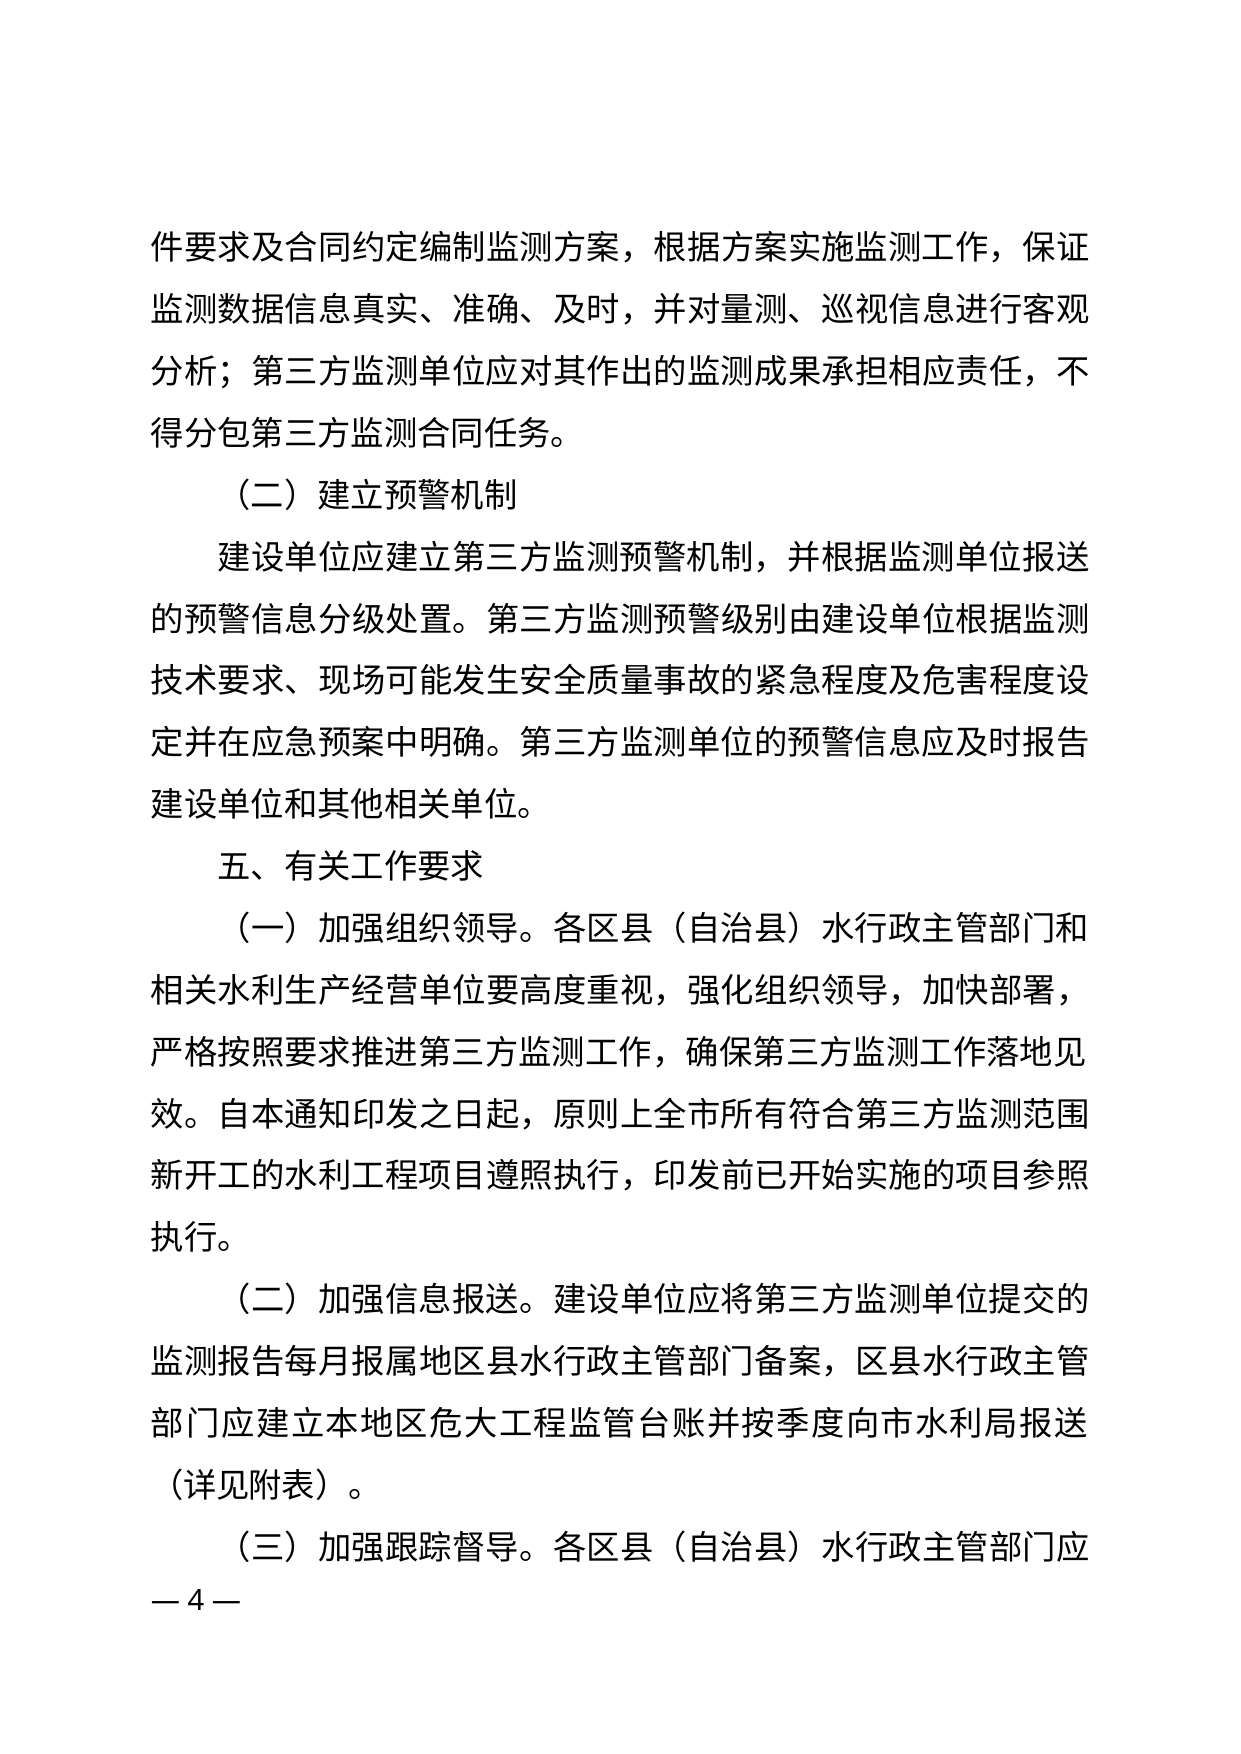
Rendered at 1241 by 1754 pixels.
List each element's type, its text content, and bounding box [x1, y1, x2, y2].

text （一）加强组织领导。各区县（自治县）水行政主管部门和相关水利生产经营单位要高度重视，强化组织领导，加快部署，严格按照要求推进第三方监测工作，确保第三方监测工作落地见效。自本通知印发之日起，原则上全市所有符合第三方监测范围新开工的水利工程项目遵照执行，印发前已开始实施的项目参照执行。 [151, 891, 1089, 1262]
text （二）加强信息报送。建设单位应将第三方监测单位提交的监测报告每月报属地区县水行政主管部门备案，区县水行政主管部门应建立本地区危大工程监管台账并按季度向市水利局报送（详见附表）。 [151, 1262, 1089, 1509]
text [151, 1509, 1089, 1571]
text （二）建立预警机制 [151, 458, 1089, 519]
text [151, 210, 1089, 458]
text 建设单位应建立第三方监测预警机制，并根据监测单位报送的预警信息分级处置。第三方监测预警级别由建设单位根据监测技术要求、现场可能发生安全质量事故的紧急程度及危害程度设定并在应急预案中明确。第三方监测单位的预警信息应及时报告建设单位和其他相关单位。 [151, 519, 1089, 829]
list 五、有关工作要求 [151, 829, 1089, 891]
